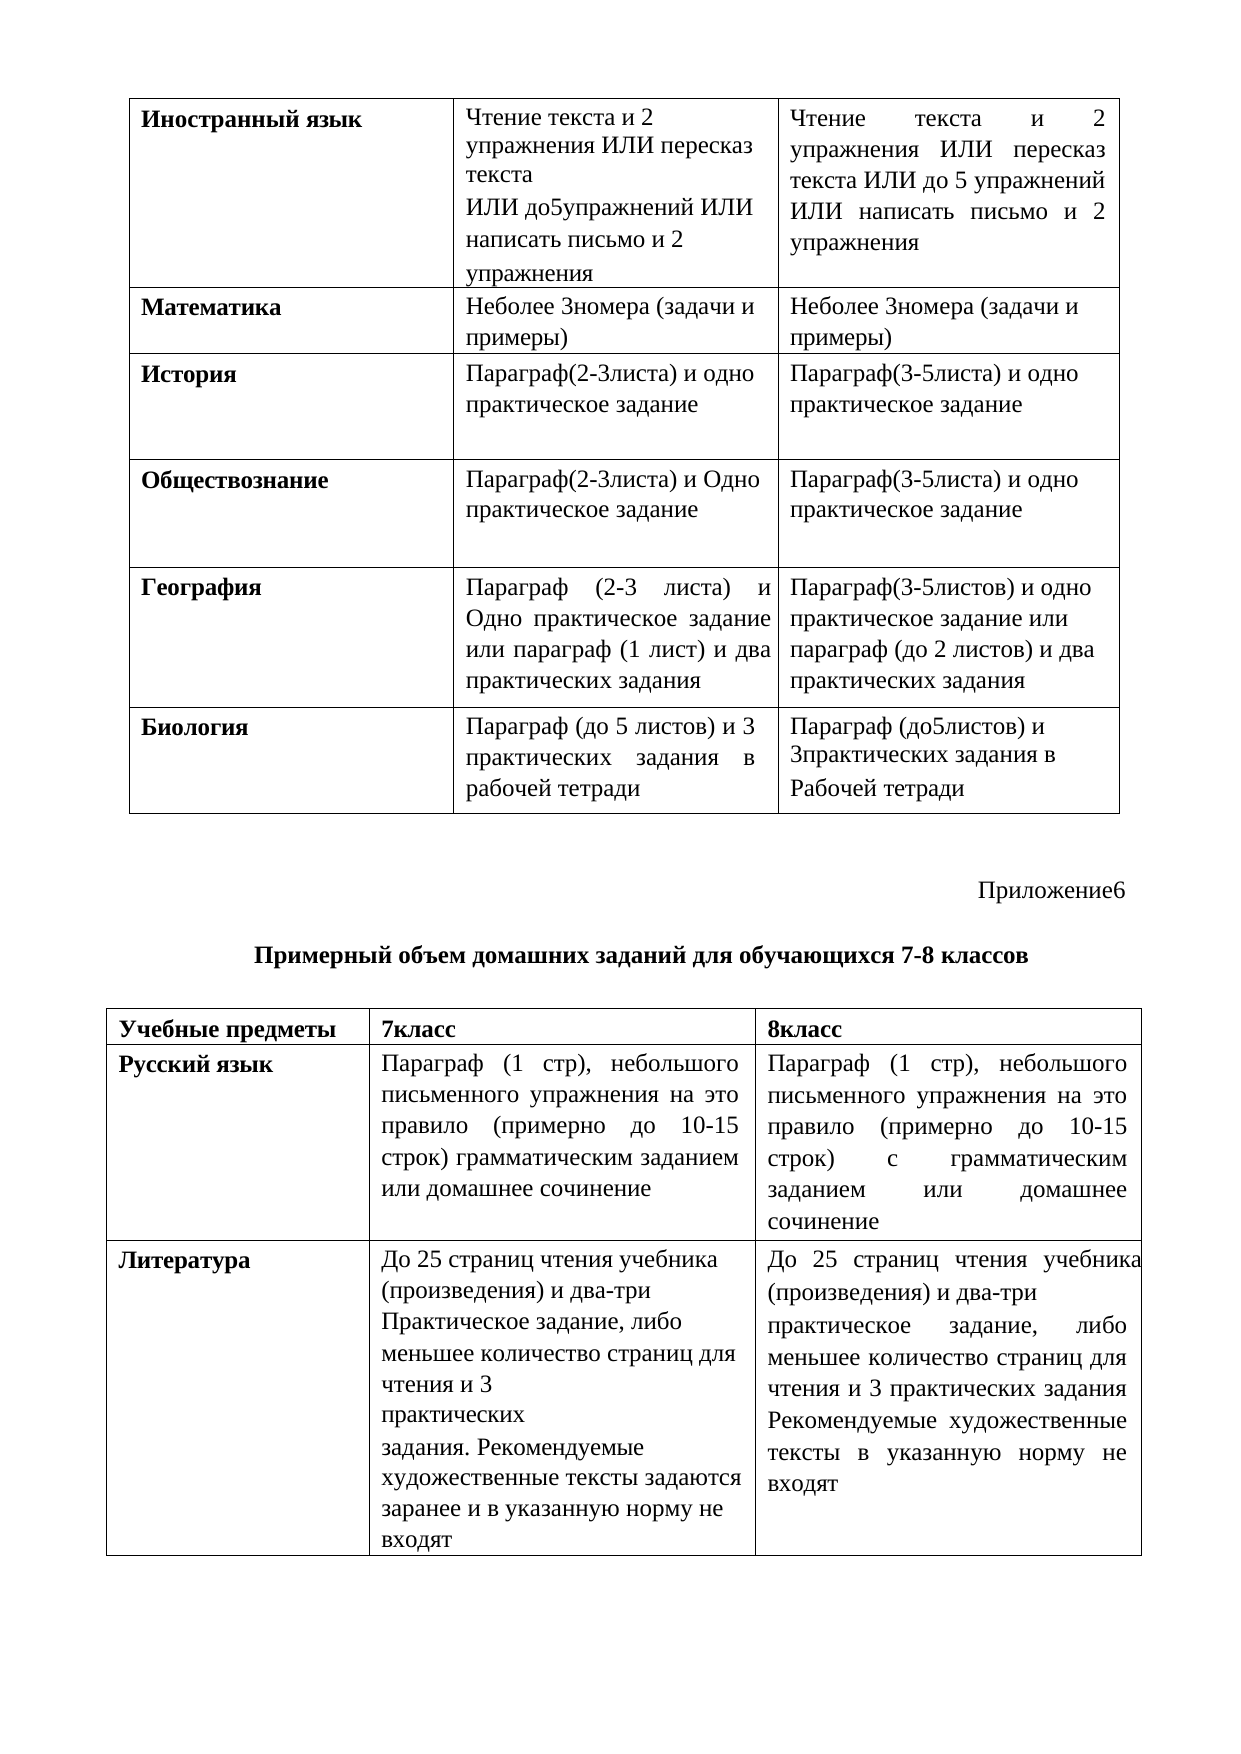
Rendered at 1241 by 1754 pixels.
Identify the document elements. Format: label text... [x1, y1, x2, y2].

table_cell До 25 страниц чтения учебника (произведения) и два-три практическое задание, либо меньшее количество страниц для чтения и 3 практических задания Рекомендуемые художественные тексты в указанную норму не входят [756, 1241, 1141, 1555]
table_cell Параграф(3-5листов) и одно практическое задание или параграф (до 2 листов) и два практических задания [779, 568, 1119, 706]
table_cell География [130, 568, 453, 706]
table_header 8класс [756, 1009, 1141, 1044]
table_cell Параграф (2-3 листа) и Одно практическое задание или параграф (1 лист) и два практических задания [454, 568, 778, 706]
text Приложение6 [96, 875, 1126, 904]
table_cell Параграф (1 стр), небольшого письменного упражнения на это правило (примерно до 10-15 строк) с грамматическим заданием или домашнее сочинение [756, 1045, 1141, 1240]
table_header Чтение текста и 2 упражнения ИЛИ пересказ текста ИЛИ до 5 упражнений ИЛИ написать письмо и 2 упражнения [779, 99, 1119, 287]
table_cell Неболее 3номера (задачи и примеры) [779, 288, 1119, 353]
table_header Учебные предметы [107, 1009, 369, 1044]
table_cell Биология [130, 708, 453, 813]
table_cell До 25 страниц чтения учебника (произведения) и два-три Практическое задание, либо меньшее количество страниц для чтения и 3 практических задания. Рекомендуемые художественные тексты задаются заранее и в указанную норму не входят [370, 1241, 755, 1555]
table_cell Параграф(2-3листа) и Одно практическое задание [454, 460, 778, 566]
table_header Иностранный язык [130, 99, 453, 287]
table_header 7класс [370, 1009, 755, 1044]
table_header Чтение текста и 2 упражнения ИЛИ пересказ текста ИЛИ до5упражнений ИЛИ написать письмо и 2 упражнения [454, 99, 778, 287]
table_cell Русский язык [107, 1045, 369, 1240]
table_cell Параграф(3-5листа) и одно практическое задание [779, 460, 1119, 566]
table_cell Неболее 3номера (задачи и примеры) [454, 288, 778, 353]
table_cell Литература [107, 1241, 369, 1555]
table_cell Параграф (до 5 листов) и 3 практических задания в рабочей тетради [454, 708, 778, 813]
table_cell Параграф(2-3листа) и одно практическое задание [454, 354, 778, 459]
table_cell Математика [130, 288, 453, 353]
table_cell Обществознание [130, 460, 453, 566]
subtitle Примерный объем домашних заданий для обучающихся 7-8 классов [111, 940, 1171, 969]
table_cell Параграф (1 стр), небольшого письменного упражнения на это правило (примерно до 10-15 строк) грамматическим заданием или домашнее сочинение [370, 1045, 755, 1240]
table_cell История [130, 354, 453, 459]
table_cell Параграф(3-5листа) и одно практическое задание [779, 354, 1119, 459]
table_cell Параграф (до5листов) и 3практических задания в Рабочей тетради [779, 708, 1119, 813]
